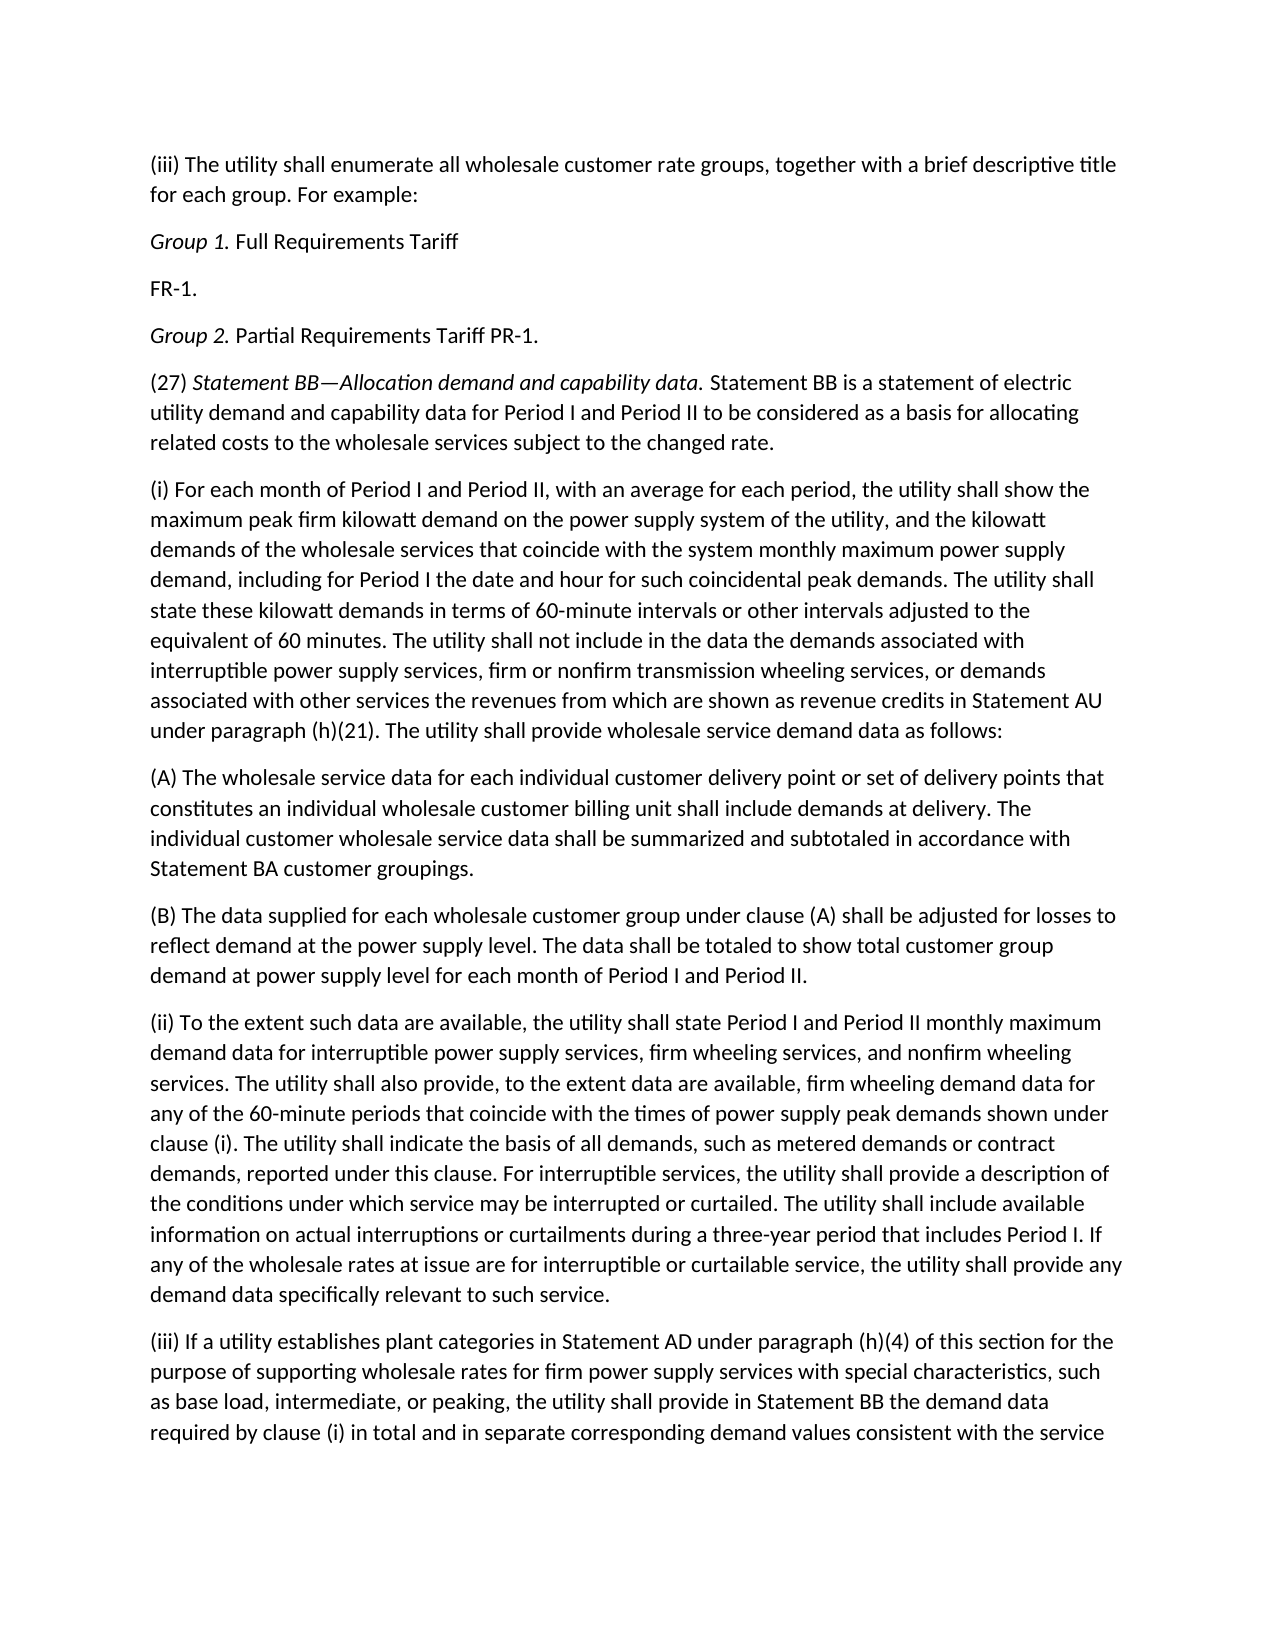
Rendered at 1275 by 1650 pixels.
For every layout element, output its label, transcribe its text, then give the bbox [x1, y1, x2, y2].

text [150, 1327, 1125, 1446]
text (i) For each month of Period I and Period II, with an average for each period, the utility shall show the maximum peak firm kilowatt demand on the power supply system of the utility, and the kilowatt demands of the wholesale services that coincide with the system monthly maximum power supply demand, including for Period I the date and hour for such coincidental peak demands. The utility shall state these kilowatt demands in terms of 60-minute intervals or other intervals adjusted to the equivalent of 60 minutes. The utility shall not include in the data the demands associated with interruptible power supply services, firm or nonfirm transmission wheeling services, or demands associated with other services the revenues from which are shown as revenue credits in Statement AU under paragraph (h)(21). The utility shall provide wholesale service demand data as follows: [150, 475, 1125, 745]
text Group 2. Partial Requirements Tariff PR-1. [150, 321, 1125, 349]
text Group 1. Full Requirements Tariff [150, 227, 1125, 255]
text (27) Statement BB—Allocation demand and capability data. Statement BB is a statement of electric utility demand and capability data for Period I and Period II to be considered as a basis for allocating related costs to the wholesale services subject to the changed rate. [150, 368, 1125, 456]
text (A) The wholesale service data for each individual customer delivery point or set of delivery points that constitutes an individual wholesale customer billing unit shall include demands at delivery. The individual customer wholesale service data shall be summarized and subtotaled in accordance with Statement BA customer groupings. [150, 763, 1125, 882]
text (ii) To the extent such data are available, the utility shall state Period I and Period II monthly maximum demand data for interruptible power supply services, firm wheeling services, and nonfirm wheeling services. The utility shall also provide, to the extent data are available, firm wheeling demand data for any of the 60-minute periods that coincide with the times of power supply peak demands shown under clause (i). The utility shall indicate the basis of all demands, such as metered demands or contract demands, reported under this clause. For interruptible services, the utility shall provide a description of the conditions under which service may be interrupted or curtailed. The utility shall include available information on actual interruptions or curtailments during a three-year period that includes Period I. If any of the wholesale rates at issue are for interruptible or curtailable service, the utility shall provide any demand data specifically relevant to such service. [150, 1008, 1125, 1308]
text FR-1. [150, 274, 1125, 302]
text (B) The data supplied for each wholesale customer group under clause (A) shall be adjusted for losses to reflect demand at the power supply level. The data shall be totaled to show total customer group demand at power supply level for each month of Period I and Period II. [150, 901, 1125, 989]
text (iii) The utility shall enumerate all wholesale customer rate groups, together with a brief descriptive title for each group. For example: [150, 150, 1125, 208]
